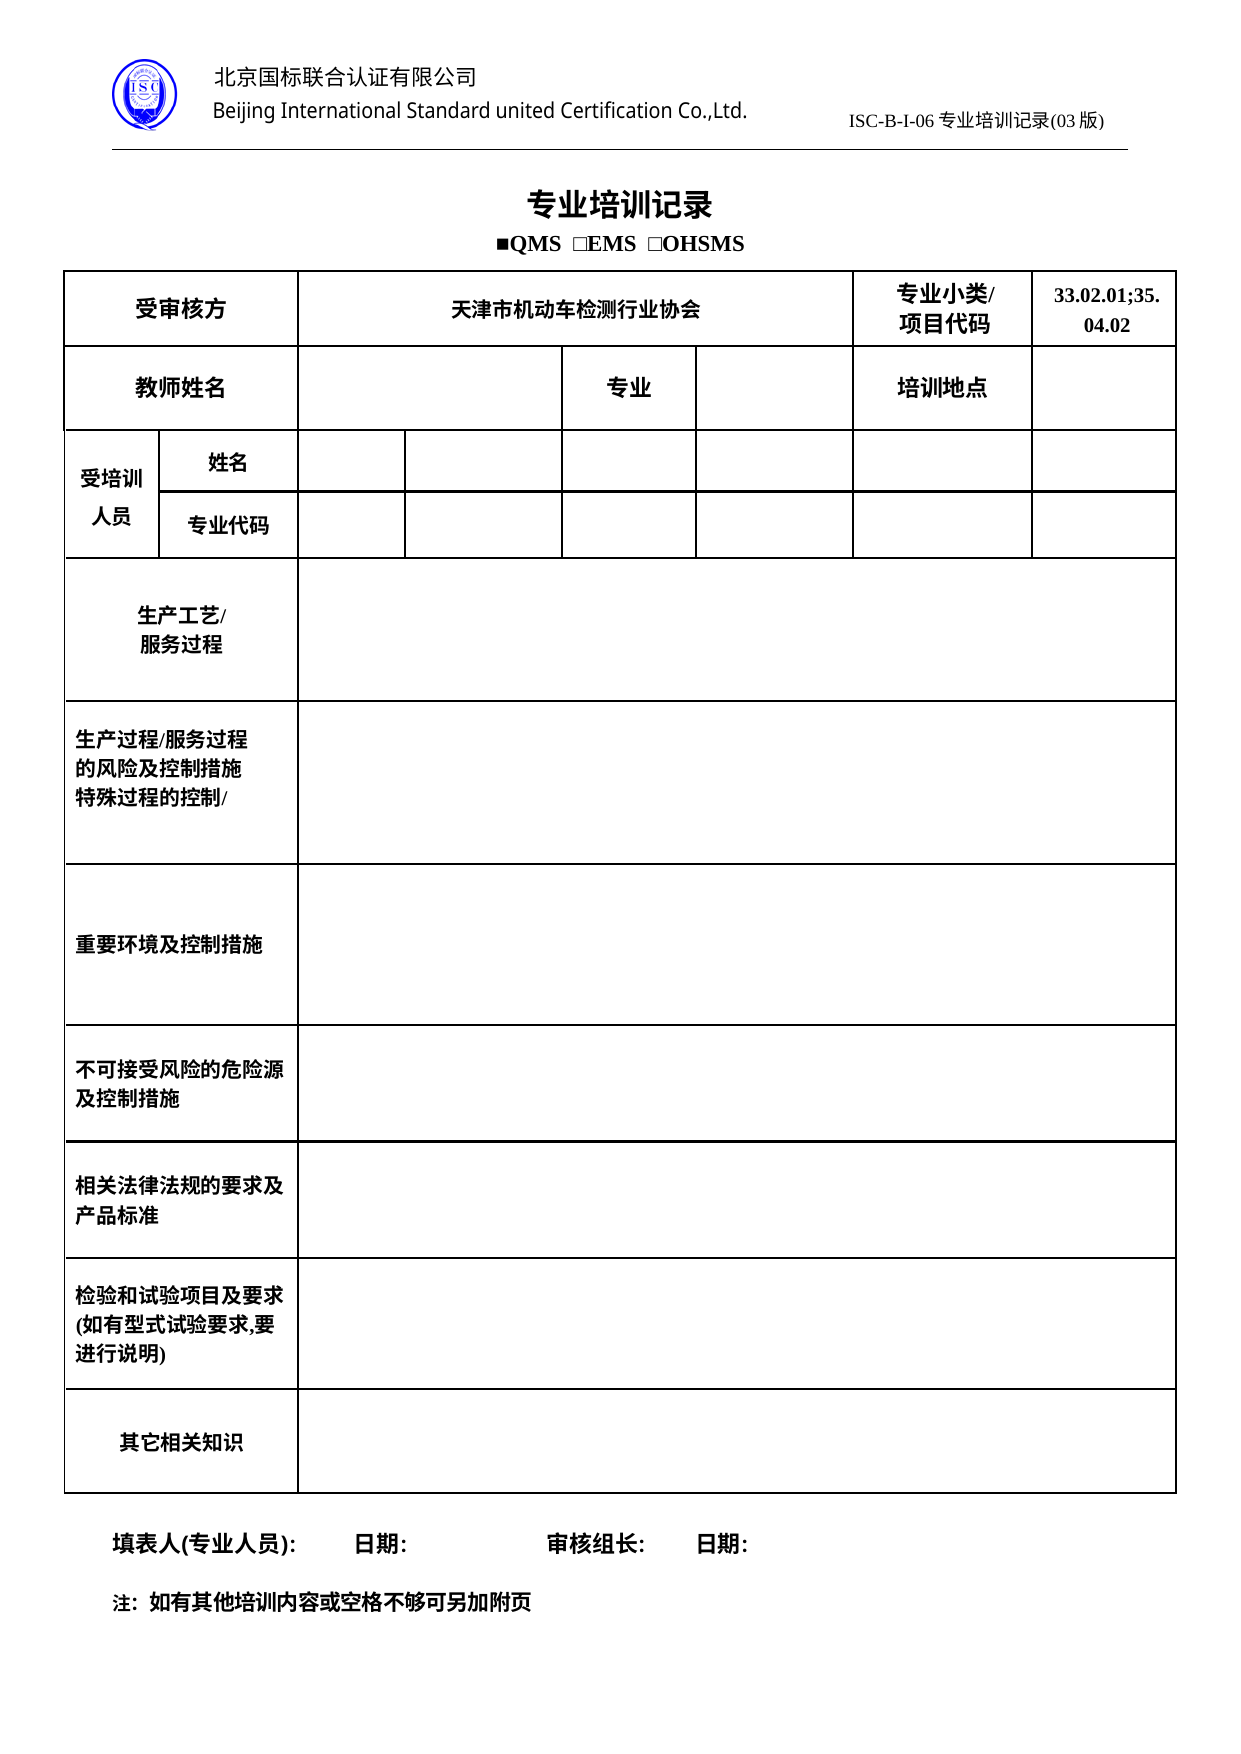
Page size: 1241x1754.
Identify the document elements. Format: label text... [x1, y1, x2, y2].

table_cell [299, 559, 1175, 699]
table_cell 教师姓名 [65, 347, 297, 429]
table_header 天津市机动车检测行业协会 [299, 272, 852, 345]
table_cell [299, 431, 404, 490]
text ■QMS □EMS □OHSMS [112, 224, 1128, 258]
table_cell [299, 1390, 1175, 1492]
table_cell 姓名 [160, 431, 297, 490]
table_cell [697, 431, 852, 490]
table_cell 专业代码 [160, 493, 297, 557]
table_cell [299, 865, 1175, 1024]
table_cell 不可接受风险的危险源及控制措施 [65, 1025, 297, 1140]
table_cell [299, 702, 1175, 863]
table_cell [299, 1026, 1175, 1140]
table_cell 受培训人员 [65, 430, 158, 557]
table_cell [406, 493, 561, 557]
table_cell [854, 493, 1031, 557]
table_cell [1033, 493, 1175, 557]
table_cell [406, 431, 561, 490]
table_header 33.02.01;35.04.02 [1033, 272, 1175, 345]
table_cell [299, 1259, 1175, 1388]
text 注：如有其他培训内容或空格不够可另加附页 [112, 1584, 1128, 1616]
picture [112, 59, 180, 131]
text 填表人(专业人员)： 日期： 审核组长： 日期： [112, 1526, 1128, 1559]
table_cell [697, 493, 852, 557]
table_cell 专业 [563, 347, 695, 429]
table_cell [563, 431, 695, 490]
table_cell [1033, 431, 1175, 490]
table_cell [563, 493, 695, 557]
table_cell [854, 431, 1031, 490]
table_cell 重要环境及控制措施 [65, 864, 297, 1024]
table_cell [299, 1143, 1175, 1257]
table_header 受审核方 [65, 272, 297, 345]
table_cell 检验和试验项目及要求(如有型式试验要求,要进行说明) [65, 1258, 297, 1388]
text 专业培训记录 [112, 187, 1128, 224]
table_cell 生产工艺/ 服务过程 [65, 558, 297, 699]
table_cell [299, 347, 561, 429]
table_header 专业小类/ 项目代码 [854, 272, 1031, 345]
table_cell [1033, 347, 1175, 429]
table_cell [697, 347, 852, 429]
table_cell 培训地点 [854, 347, 1031, 429]
table_cell [299, 493, 404, 557]
table_cell 生产过程/服务过程 的风险及控制措施 特殊过程的控制/ [65, 701, 297, 863]
table_cell 其它相关知识 [65, 1389, 297, 1492]
table_cell 相关法律法规的要求及产品标准 [65, 1141, 297, 1257]
